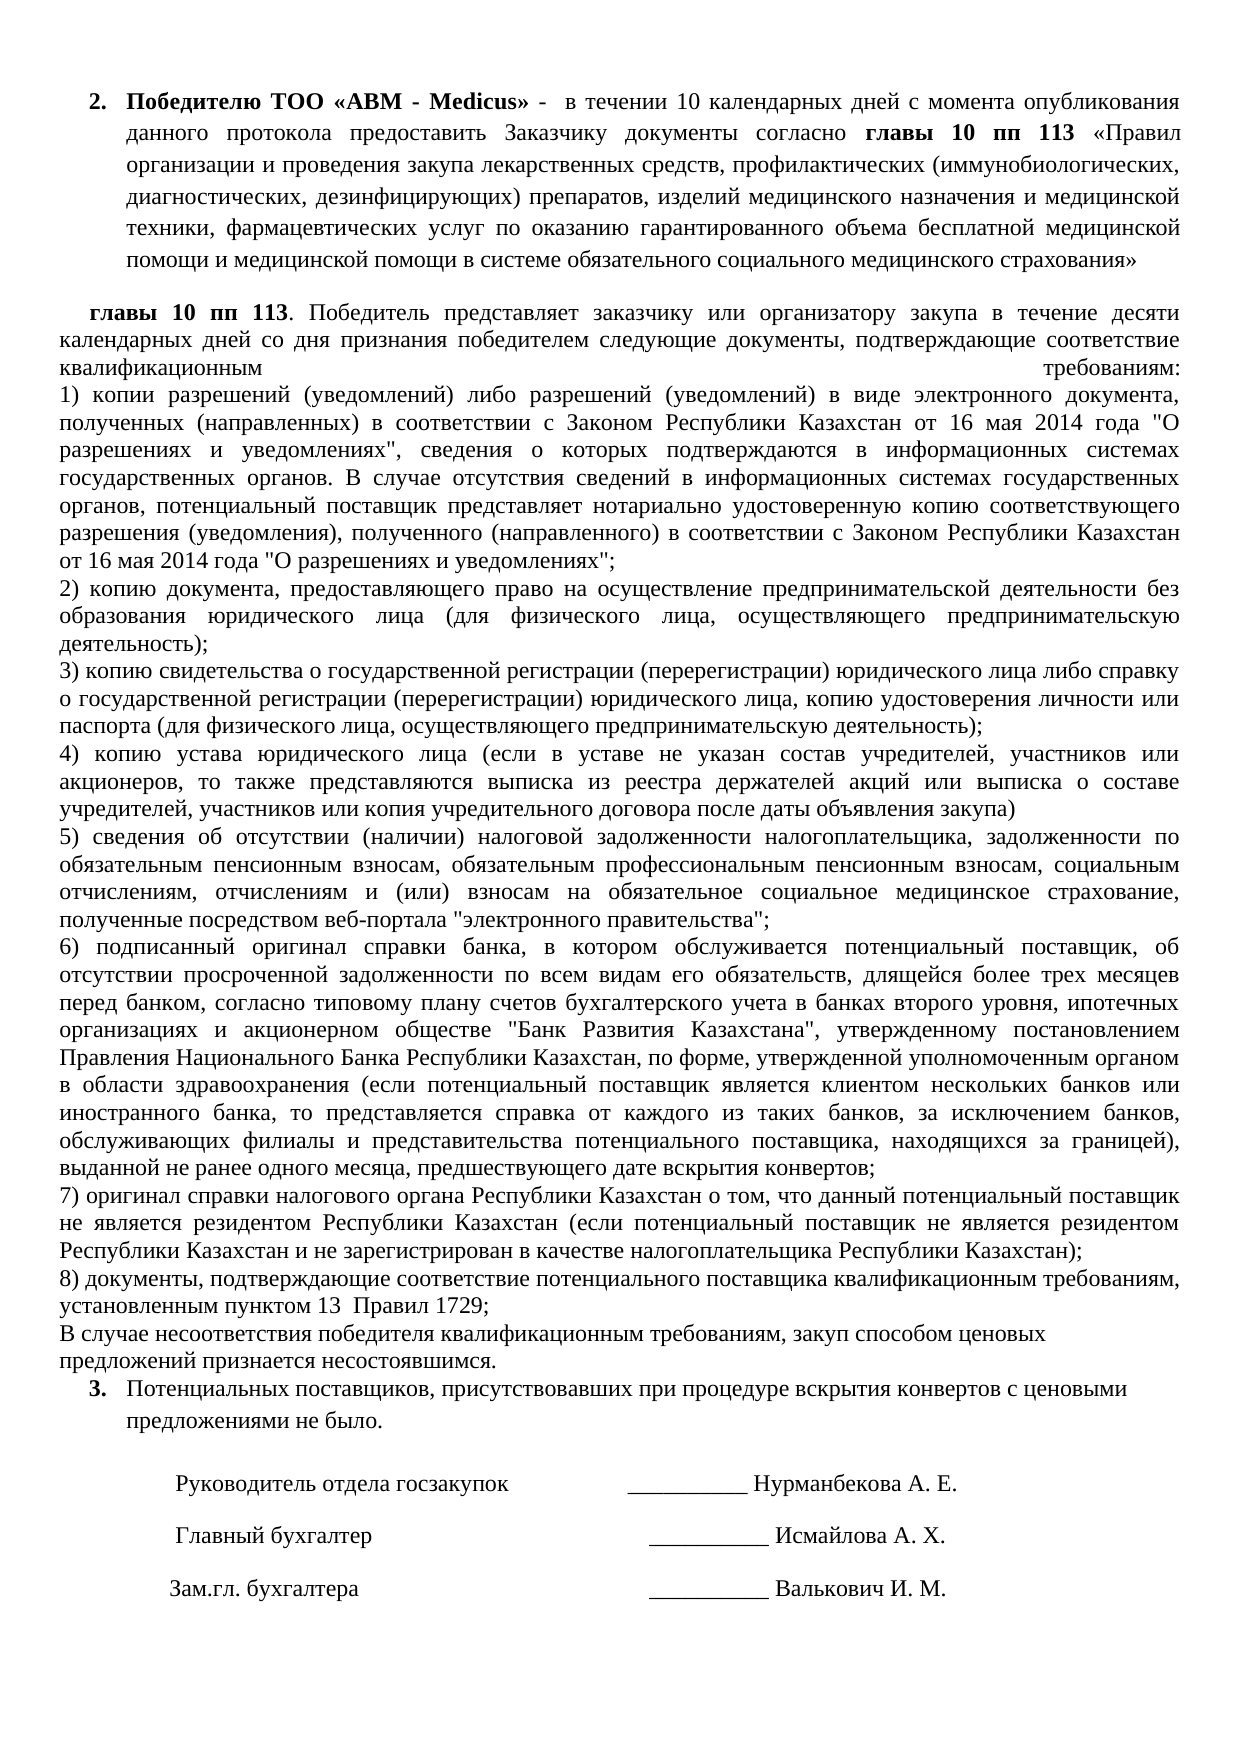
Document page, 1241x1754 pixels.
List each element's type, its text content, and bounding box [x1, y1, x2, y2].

text Зам.гл. бухгалтера __________ Валькович И. М. [103, 1574, 1181, 1602]
text 5) сведения об отсутствии (наличии) налоговой задолженности налогоплательщика, задолженности по обязательным пенсионным взносам, обязательным профессиональным пенсионным взносам, социальным отчислениям, отчислениям и (или) взносам на обязательное социальное медицинское страхование, полученные посредством веб-портала "электронного правительства"; [59, 822, 1181, 932]
text 7) оригинал справки налогового органа Республики Казахстан о том, что данный потенциальный поставщик не является резидентом Республики Казахстан (если потенциальный поставщик не является резидентом Республики Казахстан и не зарегистрирован в качестве налогоплательщика Республики Казахстан); [59, 1181, 1181, 1264]
list Руководитель отдела госзакупок __________ Нурманбекова А. Е. [103, 1469, 1181, 1497]
list Победителю ТОО «ABM - Medicus» - в течении 10 календарных дней с момента опубликования данного протокола предоставить Заказчику документы согласно главы 10 пп 113 «Правил организации и проведения закупа лекарственных средств, профилактических (иммунобиологических, диагностических, дезинфицирующих) препаратов, изделий медицинского назначения и медицинской техники, фармацевтических услуг по оказанию гарантированного объема бесплатной медицинской помощи и медицинской помощи в системе обязательного социального медицинского страхования» [89, 87, 1181, 273]
text главы 10 пп 113. Победитель представляет заказчику или организатору закупа в течение десяти календарных дней со дня признания победителем следующие документы, подтверждающие соответствие квалификационным требованиям: 1) копии разрешений (уведомлений) либо разрешений (уведомлений) в виде электронного документа, полученных (направленных) в соответствии с Законом Республики Казахстан от 16 мая 2014 года "О разрешениях и уведомлениях", сведения о которых подтверждаются в информационных системах государственных органов. В случае отсутствия сведений в информационных системах государственных органов, потенциальный поставщик представляет нотариально удостоверенную копию соответствующего разрешения (уведомления), полученного (направленного) в соответствии с Законом Республики Казахстан от 16 мая 2014 года "О разрешениях и уведомлениях"; [59, 297, 1181, 573]
text Главный бухгалтер __________ Исмайлова А. Х. [103, 1522, 1181, 1549]
text 2) копию документа, предоставляющего право на осуществление предпринимательской деятельности без образования юридического лица (для физического лица, осуществляющего предпринимательскую деятельность); [59, 573, 1181, 656]
text В случае несоответствия победителя квалификационным требованиям, закуп способом ценовых [59, 1319, 1181, 1346]
text предложений признается несостоявшимся. [59, 1346, 1181, 1374]
text 4) копию устава юридического лица (если в уставе не указан состав учредителей, участников или акционеров, то также представляются выписка из реестра держателей акций или выписка о составе учредителей, участников или копия учредительного договора после даты объявления закупа) [59, 739, 1181, 822]
text 6) подписанный оригинал справки банка, в котором обслуживается потенциальный поставщик, об отсутствии просроченной задолженности по всем видам его обязательств, длящейся более трех месяцев перед банком, согласно типовому плану счетов бухгалтерского учета в банках второго уровня, ипотечных организациях и акционерном обществе "Банк Развития Казахстана", утвержденному постановлением Правления Национального Банка Республики Казахстан, по форме, утвержденной уполномоченным органом в области здравоохранения (если потенциальный поставщик является клиентом нескольких банков или иностранного банка, то представляется справка от каждого из таких банков, за исключением банков, обслуживающих филиалы и представительства потенциального поставщика, находящихся за границей), выданной не ранее одного месяца, предшествующего дате вскрытия конвертов; [59, 932, 1181, 1181]
list Потенциальных поставщиков, присутствовавших при процедуре вскрытия конвертов с ценовыми предложениями не было. [89, 1374, 1181, 1433]
text 3) копию свидетельства о государственной регистрации (перерегистрации) юридического лица либо справку о государственной регистрации (перерегистрации) юридического лица, копию удостоверения личности или паспорта (для физического лица, осуществляющего предпринимательскую деятельность); [59, 656, 1181, 739]
text 8) документы, подтверждающие соответствие потенциального поставщика квалификационным требованиям, установленным пунктом 13 Правил 1729; [59, 1264, 1181, 1319]
